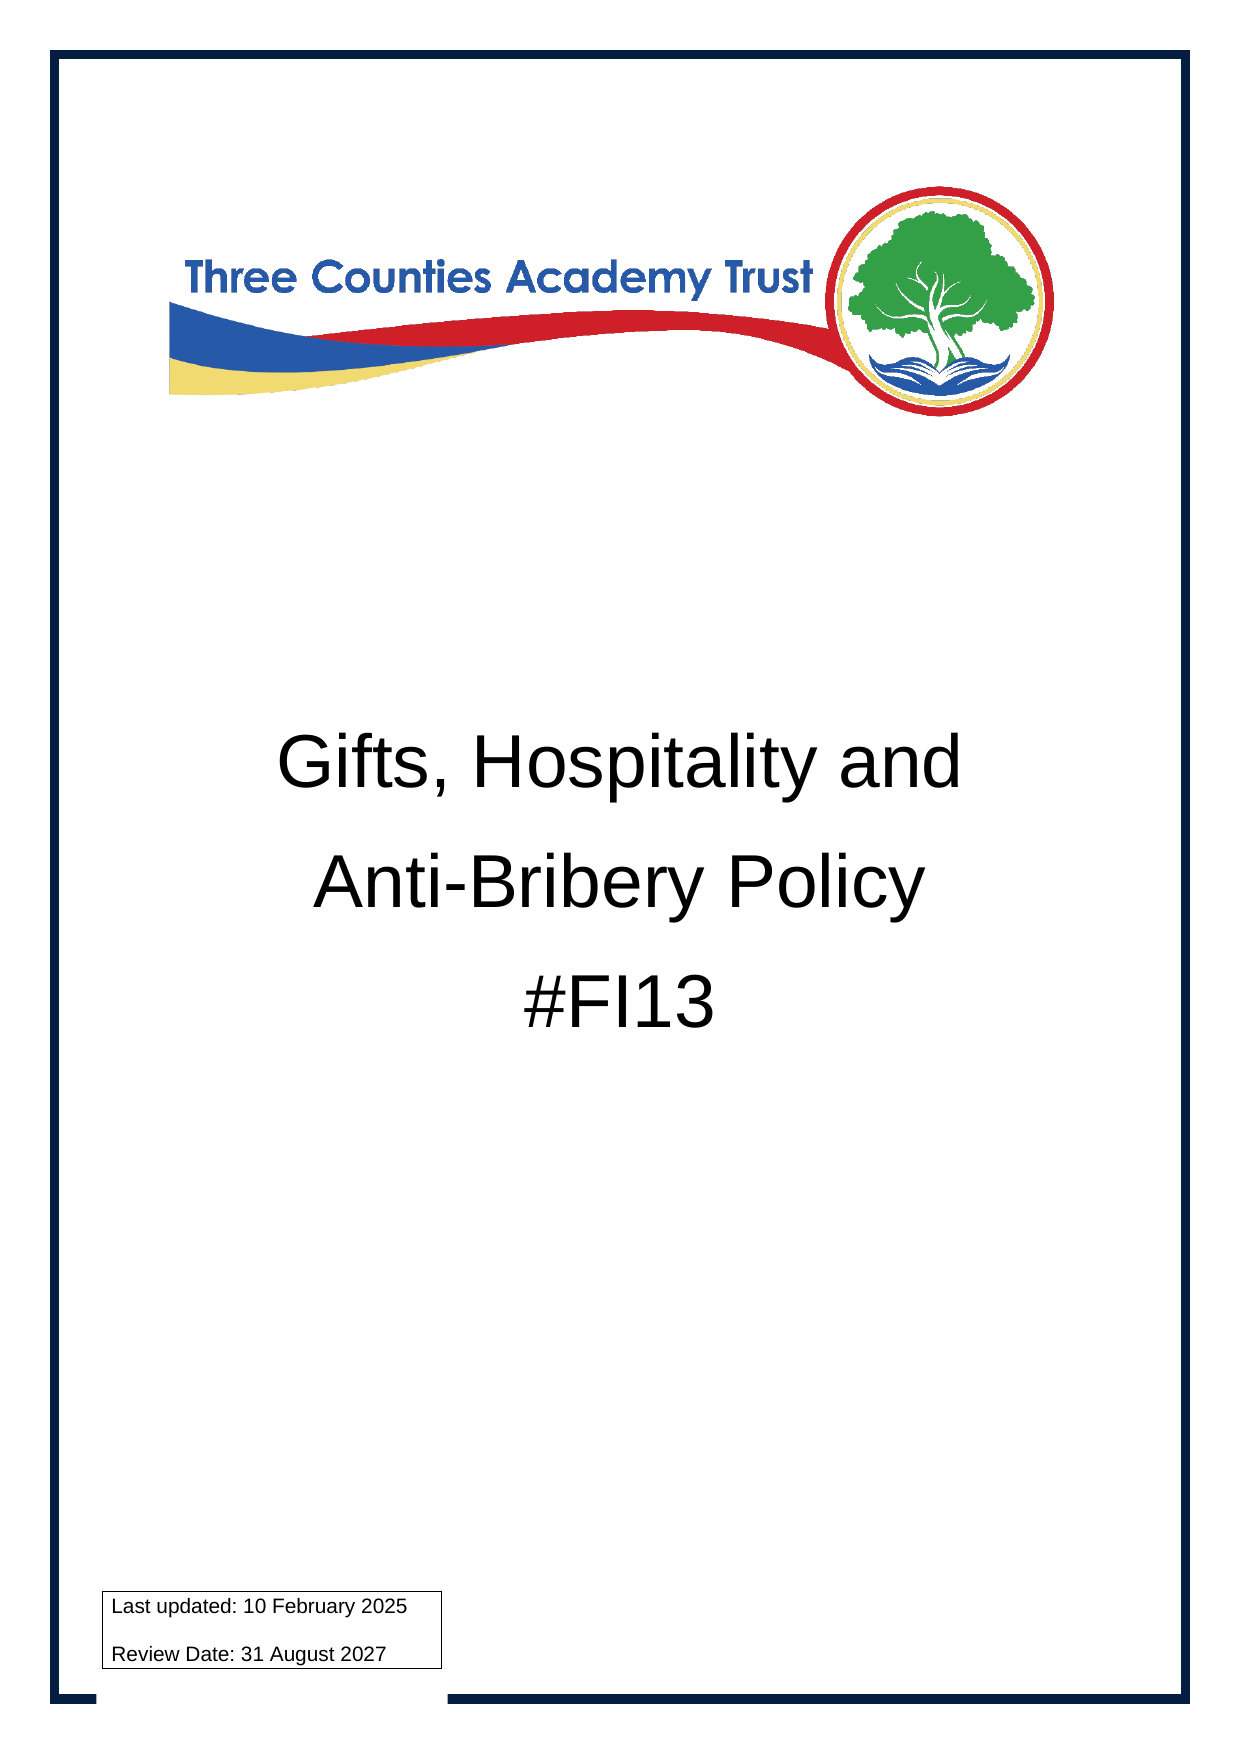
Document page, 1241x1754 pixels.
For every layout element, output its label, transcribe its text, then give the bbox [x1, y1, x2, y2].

picture [150, 150, 1091, 453]
text Gifts, Hospitality and [150, 717, 1090, 804]
text Anti-Bribery Policy [150, 837, 1090, 924]
text #FI13 [150, 957, 1090, 1044]
